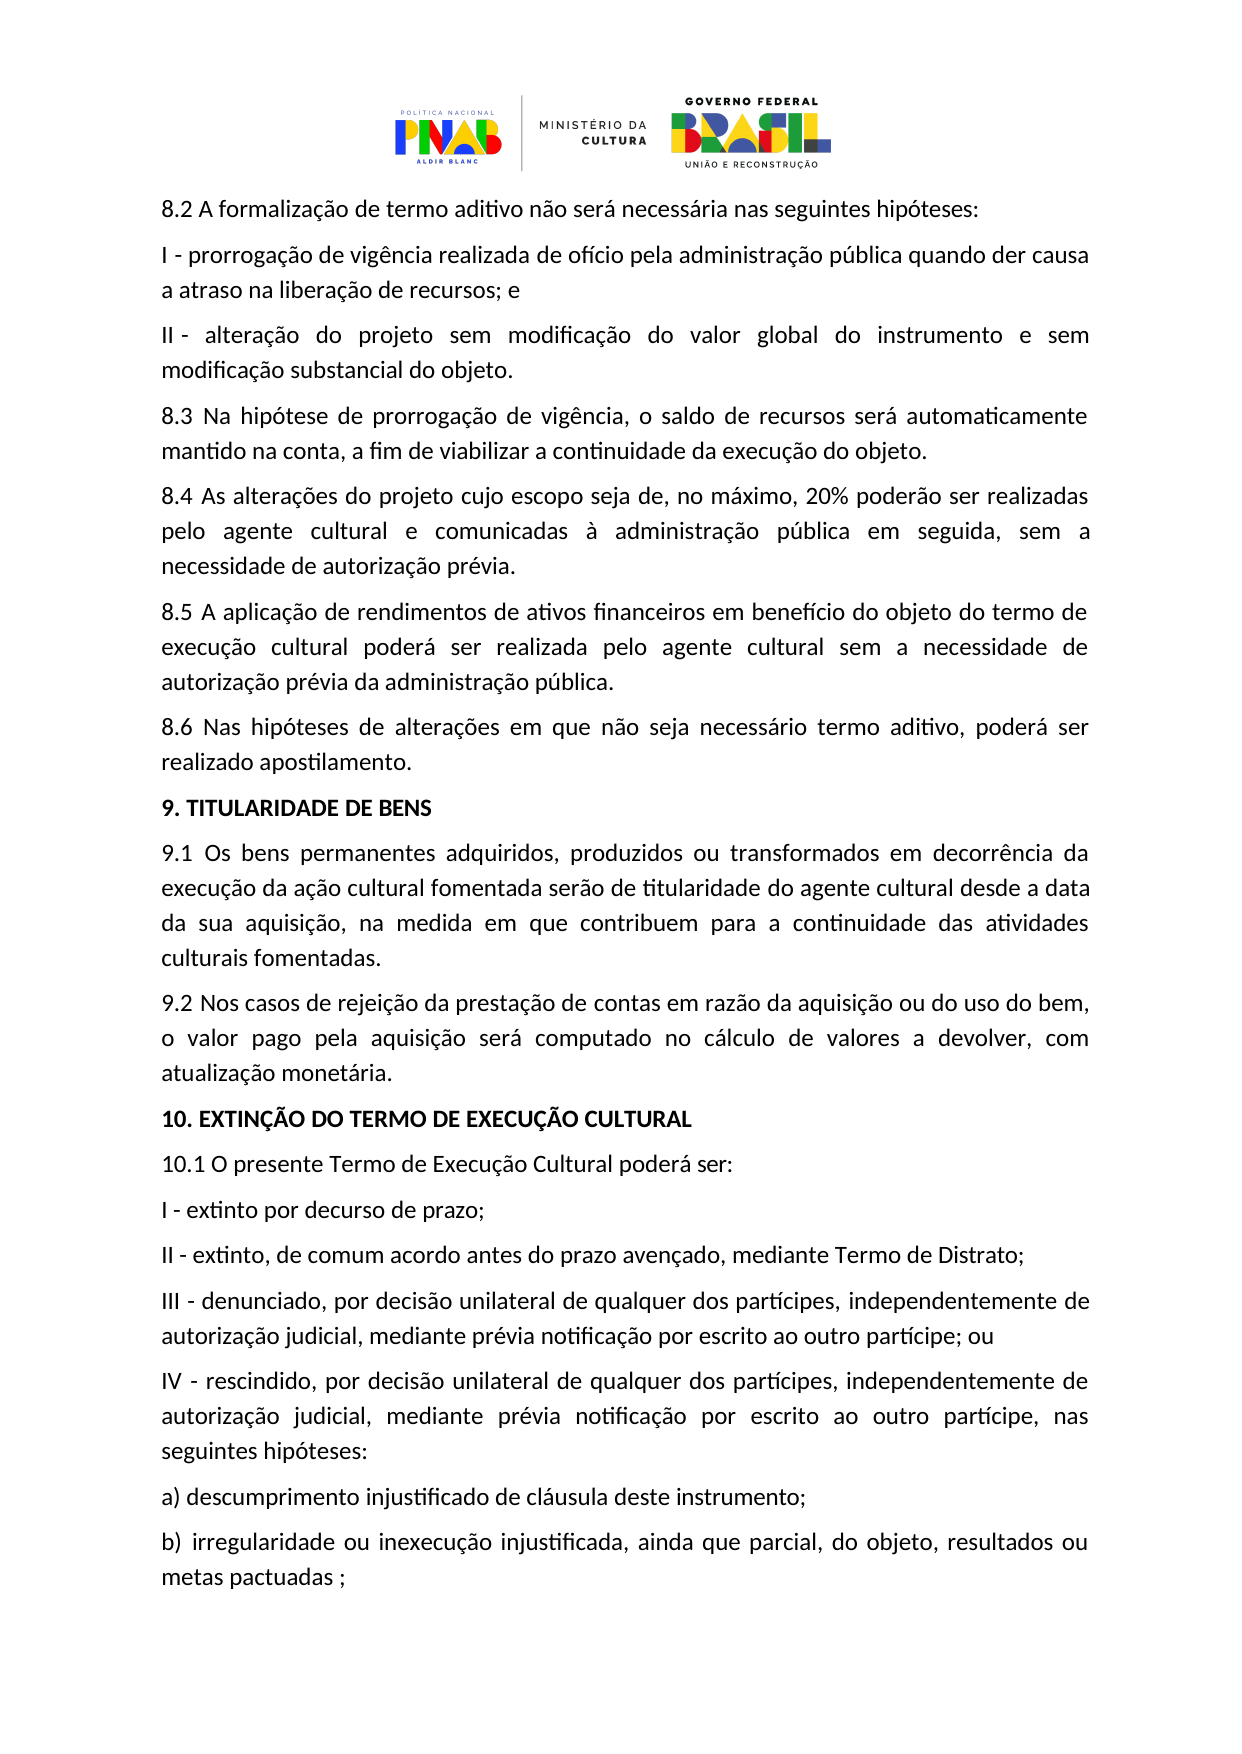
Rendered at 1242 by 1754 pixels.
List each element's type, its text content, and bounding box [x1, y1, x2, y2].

list A aplicação de rendimentos de ativos financeiros em benefício do objeto do termo de execução cultural poderá ser realizada pelo agente cultural sem a necessidade de autorização prévia da administração pública. [161, 596, 1089, 696]
list Nos casos de rejeição da prestação de contas em razão da aquisição ou do uso do bem, o valor pago pela aquisição será computado no cálculo de valores a devolver, com atualização monetária. [161, 988, 1090, 1088]
list - alteração do projeto sem modificação do valor global do instrumento e sem modificação substancial do objeto. [161, 319, 1090, 385]
picture [515, 78, 853, 185]
list - prorrogação de vigência realizada de ofício pela administração pública quando der causa a atraso na liberação de recursos; e [161, 239, 1089, 305]
subtitle TITULARIDADE DE BENS [161, 792, 1196, 822]
list - rescindido, por decisão unilateral de qualquer dos partícipes, independentemente de autorização judicial, mediante prévia notificação por escrito ao outro partícipe, nas seguintes hipóteses: [161, 1366, 1090, 1466]
list As alterações do projeto cujo escopo seja de, no máximo, 20% poderão ser realizadas pelo agente cultural e comunicadas à administração pública em seguida, sem a necessidade de autorização prévia. [161, 480, 1090, 581]
subtitle EXTINÇÃO DO TERMO DE EXECUÇÃO CULTURAL [161, 1103, 1196, 1133]
list - denunciado, por decisão unilateral de qualquer dos partícipes, independentemente de autorização judicial, mediante prévia notificação por escrito ao outro partícipe; ou [161, 1285, 1090, 1351]
list Os bens permanentes adquiridos, produzidos ou transformados em decorrência da execução da ação cultural fomentada serão de titularidade do agente cultural desde a data da sua aquisição, na medida em que contribuem para a continuidade das atividades culturais fomentadas. [161, 837, 1090, 973]
list irregularidade ou inexecução injustificada, ainda que parcial, do objeto, resultados ou metas pactuadas ; [161, 1526, 1089, 1592]
list A formalização de termo aditivo não será necessária nas seguintes hipóteses: [161, 194, 1196, 224]
list descumprimento injustificado de cláusula deste instrumento; [161, 1481, 1196, 1511]
list - extinto, de comum acordo antes do prazo avençado, mediante Termo de Distrato; [161, 1239, 1196, 1270]
list O presente Termo de Execução Cultural poderá ser: [161, 1148, 1196, 1179]
picture [387, 89, 510, 185]
list Nas hipóteses de alterações em que não seja necessário termo aditivo, poderá ser realizado apostilamento. [161, 711, 1090, 777]
list Na hipótese de prorrogação de vigência, o saldo de recursos será automaticamente mantido na conta, a fim de viabilizar a continuidade da execução do objeto. [161, 400, 1089, 466]
list - extinto por decurso de prazo; [161, 1194, 1196, 1224]
